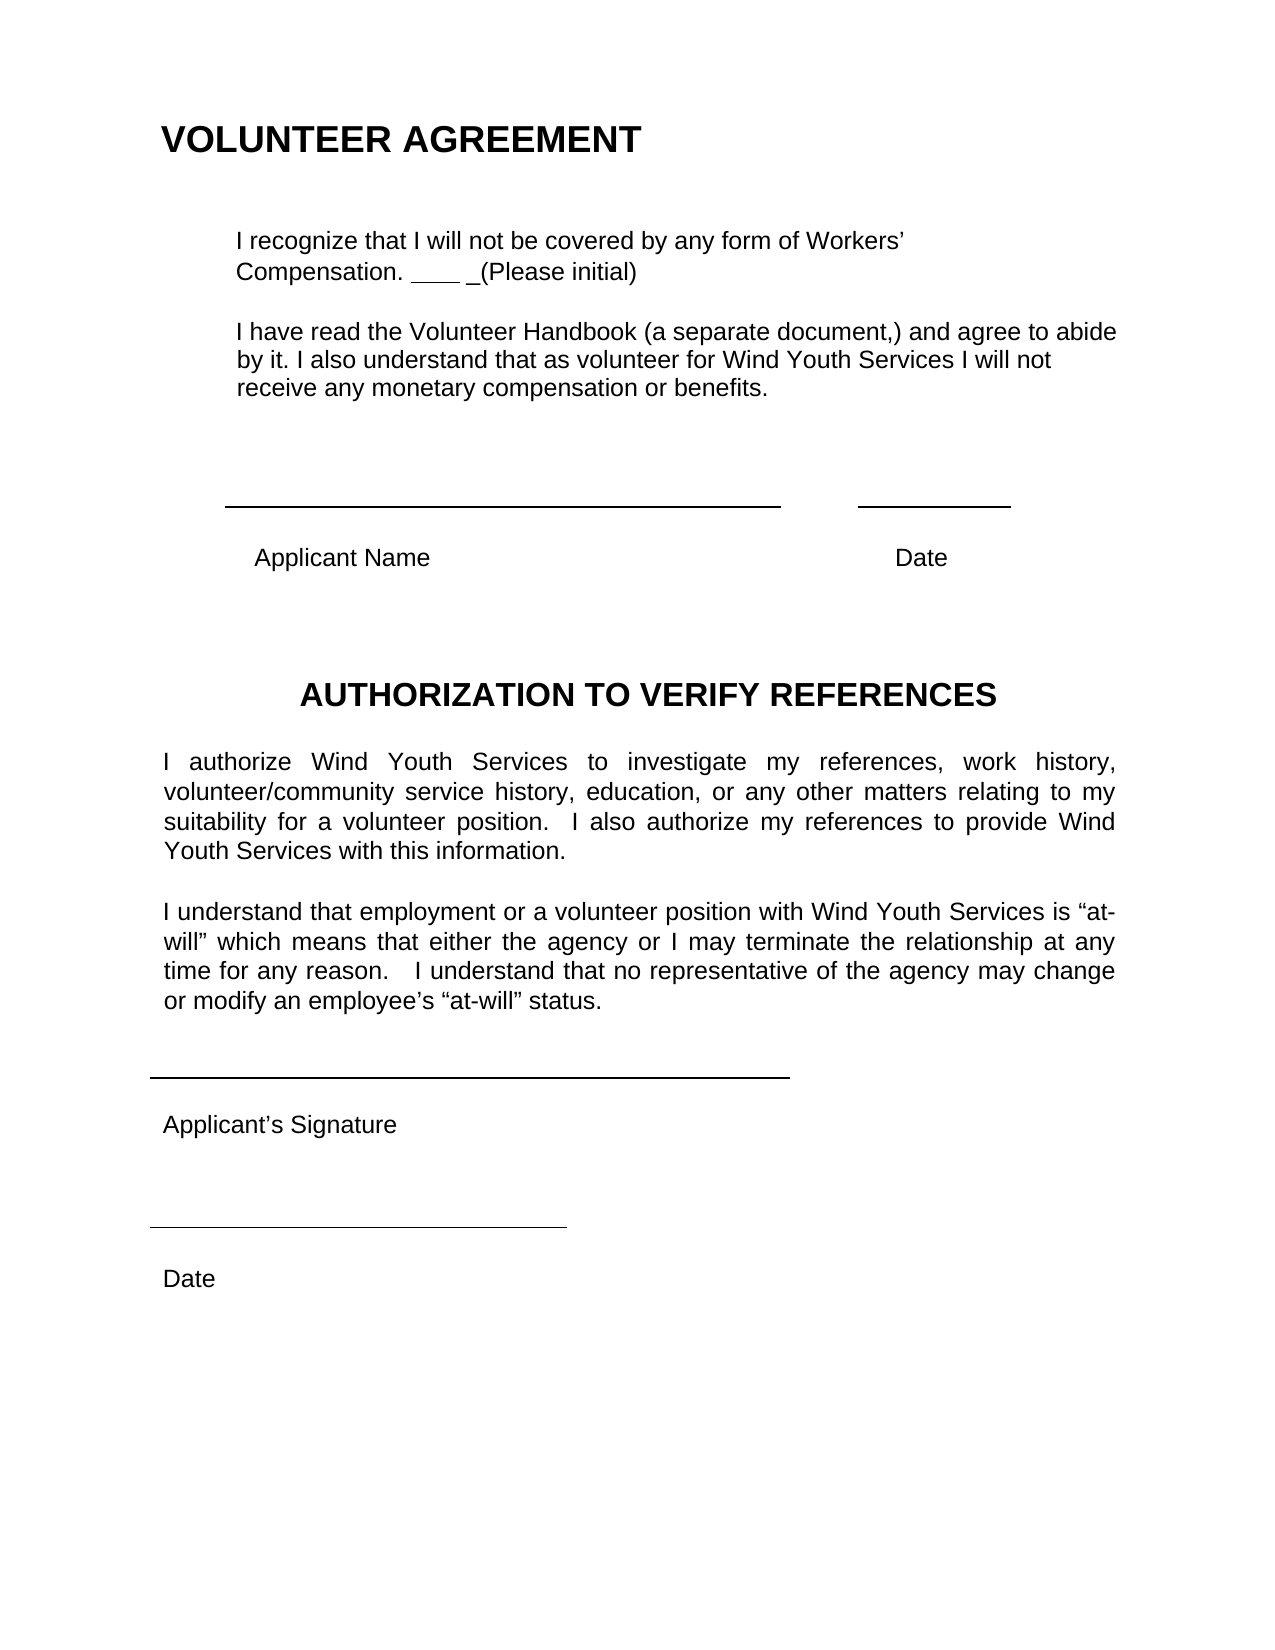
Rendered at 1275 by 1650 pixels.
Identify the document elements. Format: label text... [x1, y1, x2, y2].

subtitle AUTHORIZATION TO VERIFY REFERENCES [139, 675, 1157, 714]
text Applicant’s Signature [163, 1110, 1206, 1139]
text I understand that employment or a volunteer position with Wind Youth Services is “at- will” which means that either the agency or I may terminate the relationship at any time for any reason. I understand that no representative of the agency may change or modify an employee’s “at-will” status. [163, 897, 1118, 1015]
text I have read the Volunteer Handbook (a separate document,) and agree to abide by it. I also understand that as volunteer for Wind Youth Services I will not receive any monetary compensation or benefits. [236, 318, 1119, 401]
text Date [163, 1264, 1206, 1293]
text Applicant Name Date [150, 543, 1206, 572]
text I recognize that I will not be covered by any form of Workers’ [236, 226, 1206, 254]
text I authorize Wind Youth Services to investigate my references, work history, volunteer/community service history, education, or any other matters relating to my suitability for a volunteer position. I also authorize my references to provide Wind Youth Services with this information. [163, 747, 1117, 865]
text Compensation. _(Please initial) [236, 257, 1206, 285]
subtitle VOLUNTEER AGREEMENT [161, 118, 1210, 161]
